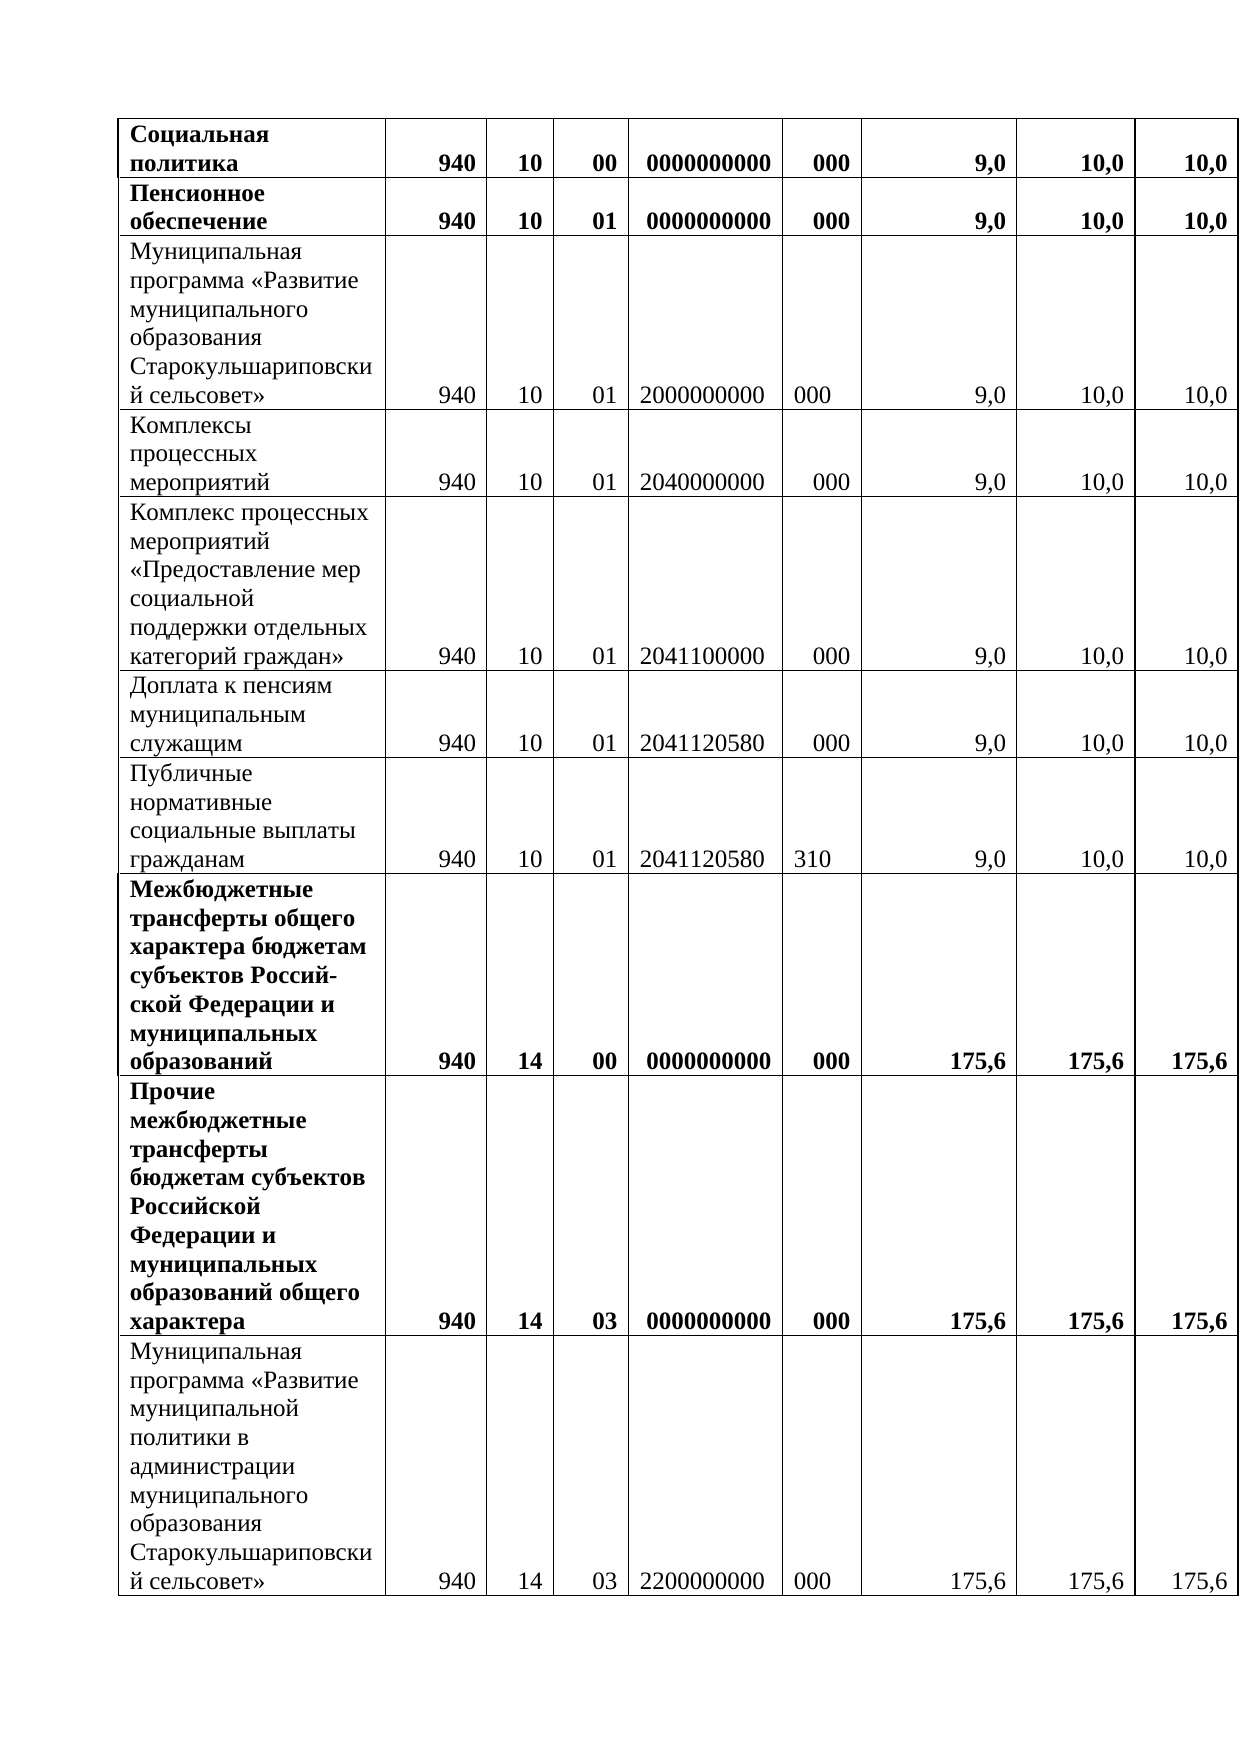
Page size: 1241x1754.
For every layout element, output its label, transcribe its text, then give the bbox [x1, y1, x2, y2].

table_cell 940 [386, 874, 486, 1075]
table_cell Муниципальная программа «Развитие муниципальной политики в администрации муниципального образования Старокульшариповский сельсовет» [119, 1336, 385, 1595]
table_cell 175,6 [862, 1076, 1016, 1335]
table_cell 000 [783, 236, 861, 409]
table_cell 2041120580 [629, 671, 782, 757]
table_cell Комплекс процессных мероприятий «Предоставление мер социальной поддержки отдельных категорий граждан» [119, 497, 385, 669]
table_cell Социальная политика [119, 119, 385, 177]
table_cell 10,0 [1136, 497, 1237, 669]
table_cell 10,0 [1136, 671, 1237, 757]
table_cell 10 [487, 119, 553, 177]
table_cell 000 [783, 119, 861, 177]
table_cell 9,0 [862, 410, 1016, 496]
table_cell 14 [487, 874, 553, 1075]
table_cell 10,0 [1017, 497, 1134, 669]
table_cell Прочие межбюджетные трансферты бюджетам субъектов Российской Федерации и муниципальных образований общего характера [119, 1076, 385, 1335]
table_cell 175,6 [862, 874, 1016, 1075]
table_cell 175,6 [1136, 1336, 1237, 1595]
table_cell 000 [783, 671, 861, 757]
table_cell 940 [386, 497, 486, 669]
table_cell 000 [783, 410, 861, 496]
table_cell 940 [386, 1336, 486, 1595]
table_cell 0000000000 [629, 1076, 782, 1335]
table_cell 10 [487, 410, 553, 496]
table_cell 03 [554, 1336, 628, 1595]
table_cell 9,0 [862, 671, 1016, 757]
table_cell 2041120580 [629, 758, 782, 873]
table_cell 9,0 [862, 497, 1016, 669]
table_cell 0000000000 [629, 178, 782, 235]
table_cell Муниципальная программа «Развитие муниципального образования Старокульшариповский сельсовет» [119, 236, 385, 409]
table_cell 10 [487, 671, 553, 757]
table_cell 9,0 [862, 236, 1016, 409]
table_cell 940 [386, 236, 486, 409]
table_cell 9,0 [862, 119, 1016, 177]
table_cell Доплата к пенсиям муниципальным служащим [119, 671, 385, 757]
table_cell 14 [487, 1336, 553, 1595]
table_cell 175,6 [1017, 1336, 1134, 1595]
table_cell 0000000000 [629, 119, 782, 177]
table_cell 0000000000 [629, 874, 782, 1075]
table_cell 00 [554, 874, 628, 1075]
table_cell 01 [554, 178, 628, 235]
table_cell 000 [783, 1336, 861, 1595]
table_cell 175,6 [1136, 1076, 1237, 1335]
table_cell 2000000000 [629, 236, 782, 409]
table_cell 10,0 [1017, 410, 1134, 496]
table_cell 01 [554, 758, 628, 873]
table_cell 10,0 [1017, 758, 1134, 873]
table_cell 10,0 [1017, 236, 1134, 409]
table_cell 10 [487, 497, 553, 669]
table_cell Межбюджетные трансферты общего характера бюджетам субъектов Россий-ской Федерации и муниципальных образований [119, 874, 385, 1075]
table_cell 01 [554, 671, 628, 757]
table_cell 000 [783, 178, 861, 235]
table_cell 10 [487, 236, 553, 409]
table_cell 10 [487, 758, 553, 873]
table_cell Публичные нормативные социальные выплаты гражданам [119, 758, 385, 873]
table_cell 175,6 [862, 1336, 1016, 1595]
table_cell 9,0 [862, 178, 1016, 235]
table_cell 940 [386, 758, 486, 873]
table_cell 175,6 [1136, 874, 1237, 1075]
table_cell 10,0 [1136, 119, 1237, 177]
table_cell 10,0 [1017, 119, 1134, 177]
table_cell 2041100000 [629, 497, 782, 669]
table_cell 01 [554, 497, 628, 669]
table_cell 000 [783, 1076, 861, 1335]
table_cell Пенсионное обеспечение [119, 178, 385, 235]
table_cell 000 [783, 497, 861, 669]
table_cell 00 [554, 119, 628, 177]
table_cell 310 [783, 758, 861, 873]
table_cell 940 [386, 410, 486, 496]
table_cell 10,0 [1136, 236, 1237, 409]
table_cell 03 [554, 1076, 628, 1335]
table_cell 10,0 [1136, 410, 1237, 496]
table_cell 10,0 [1017, 178, 1134, 235]
table_cell 2200000000 [629, 1336, 782, 1595]
table_cell 175,6 [1017, 1076, 1134, 1335]
table_cell 10,0 [1017, 671, 1134, 757]
table_cell Комплексы процессных мероприятий [119, 410, 385, 496]
table_cell 175,6 [1017, 874, 1134, 1075]
table_cell 9,0 [862, 758, 1016, 873]
table_cell 940 [386, 1076, 486, 1335]
table_cell 01 [554, 236, 628, 409]
table_cell 940 [386, 671, 486, 757]
table_cell 940 [386, 119, 486, 177]
table_cell 01 [554, 410, 628, 496]
table_cell 10 [487, 178, 553, 235]
table_cell 940 [386, 178, 486, 235]
table_cell 10,0 [1136, 178, 1237, 235]
table_cell 10,0 [1136, 758, 1237, 873]
table_cell 2040000000 [629, 410, 782, 496]
table_cell 14 [487, 1076, 553, 1335]
table_cell 000 [783, 874, 861, 1075]
